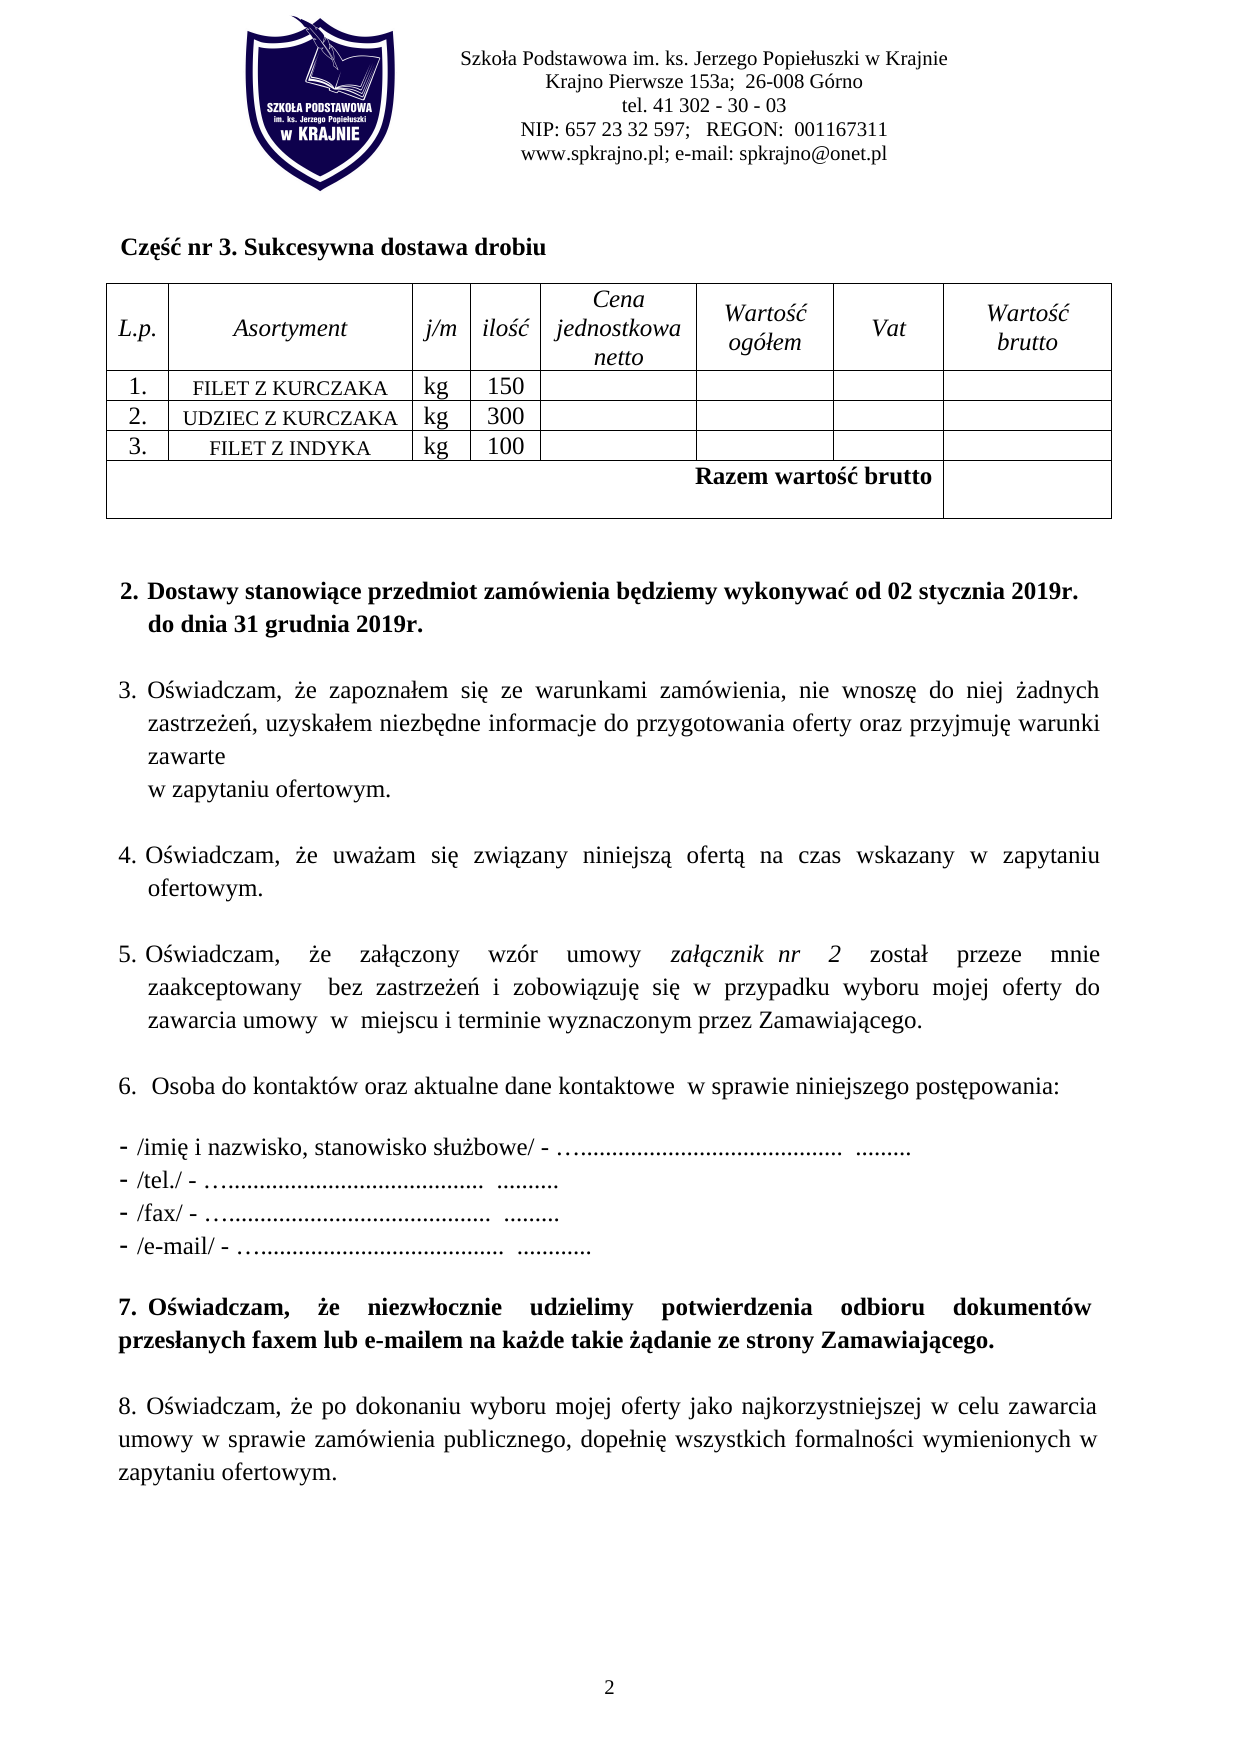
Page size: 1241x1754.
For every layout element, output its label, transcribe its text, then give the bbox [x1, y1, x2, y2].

list Oświadczam, że uważam się związany niniejszą ofertą na czas wskazany w zapytaniu ofertowym. [118, 840, 1101, 902]
table_header L.p. [107, 284, 168, 370]
list /fax/ - ….......................................... ......... [119, 1198, 1101, 1227]
table_cell [944, 401, 1111, 430]
table_cell [541, 401, 696, 430]
table_cell [697, 431, 833, 460]
table_cell 300 [471, 401, 540, 430]
text Część nr 3. Sukcesywna dostawa drobiu [120, 232, 1101, 261]
table_cell [541, 431, 696, 460]
picture [243, 15, 397, 194]
table_cell [834, 401, 943, 430]
table_cell kg [413, 371, 470, 400]
table_cell UDZIEC Z KURCZAKA [169, 401, 412, 430]
table_cell [944, 371, 1111, 400]
table_cell Razem wartość brutto [107, 461, 943, 518]
table_cell kg [413, 401, 470, 430]
table_header Cena jednostkowa netto [541, 284, 696, 370]
table_cell [834, 371, 943, 400]
table_cell [944, 461, 1111, 518]
table_header Wartość ogółem [697, 284, 833, 370]
table_cell FILET Z KURCZAKA [169, 371, 412, 400]
table_cell [697, 371, 833, 400]
table_cell 150 [471, 371, 540, 400]
list /imię i nazwisko, stanowisko służbowe/ - ….......................................... ......... [119, 1132, 1101, 1161]
table_cell 100 [471, 431, 540, 460]
list Osoba do kontaktów oraz aktualne dane kontaktowe w sprawie niniejszego postępowania: [118, 1071, 1101, 1100]
list Dostawy stanowiące przedmiot zamówienia będziemy wykonywać od 02 stycznia 2019r. do dnia 31 grudnia 2019r. [120, 576, 1101, 638]
table_header ilość [471, 284, 540, 370]
table_header Asortyment [169, 284, 412, 370]
table_cell 3. [107, 431, 168, 460]
table_cell 1. [107, 371, 168, 400]
table_cell [541, 371, 696, 400]
table_cell kg [413, 431, 470, 460]
table_cell FILET Z INDYKA [169, 431, 412, 460]
list /e-mail/ - …....................................... ............ [119, 1231, 1101, 1260]
list Oświadczam, że niezwłocznie udzielimy potwierdzenia odbioru dokumentów przesłanych faxem lub e-mailem na każde takie żądanie ze strony Zamawiającego. [118, 1292, 1092, 1353]
list Oświadczam, że załączony wzór umowy załącznik nr 2 został przeze mnie zaakceptowany bez zastrzeżeń i zobowiązuję się w przypadku wyboru mojej oferty do zawarcia umowy w miejscu i terminie wyznaczonym przez Zamawiającego. [118, 939, 1101, 1034]
table_cell 2. [107, 401, 168, 430]
list Oświadczam, że zapoznałem się ze warunkami zamówienia, nie wnoszę do niej żadnych zastrzeżeń, uzyskałem niezbędne informacje do przygotowania oferty oraz przyjmuję warunki zawarte w zapytaniu ofertowym. [118, 675, 1101, 803]
table_header Vat [834, 284, 943, 370]
table_header Wartość brutto [944, 284, 1111, 370]
list /tel./ - …......................................... .......... [119, 1165, 1101, 1194]
list Oświadczam, że po dokonaniu wyboru mojej oferty jako najkorzystniejszej w celu zawarcia umowy w sprawie zamówienia publicznego, dopełnię wszystkich formalności wymienionych w zapytaniu ofertowym. [118, 1391, 1098, 1486]
table_header j/m [413, 284, 470, 370]
table_cell [834, 431, 943, 460]
table_cell [944, 431, 1111, 460]
table_cell [697, 401, 833, 430]
